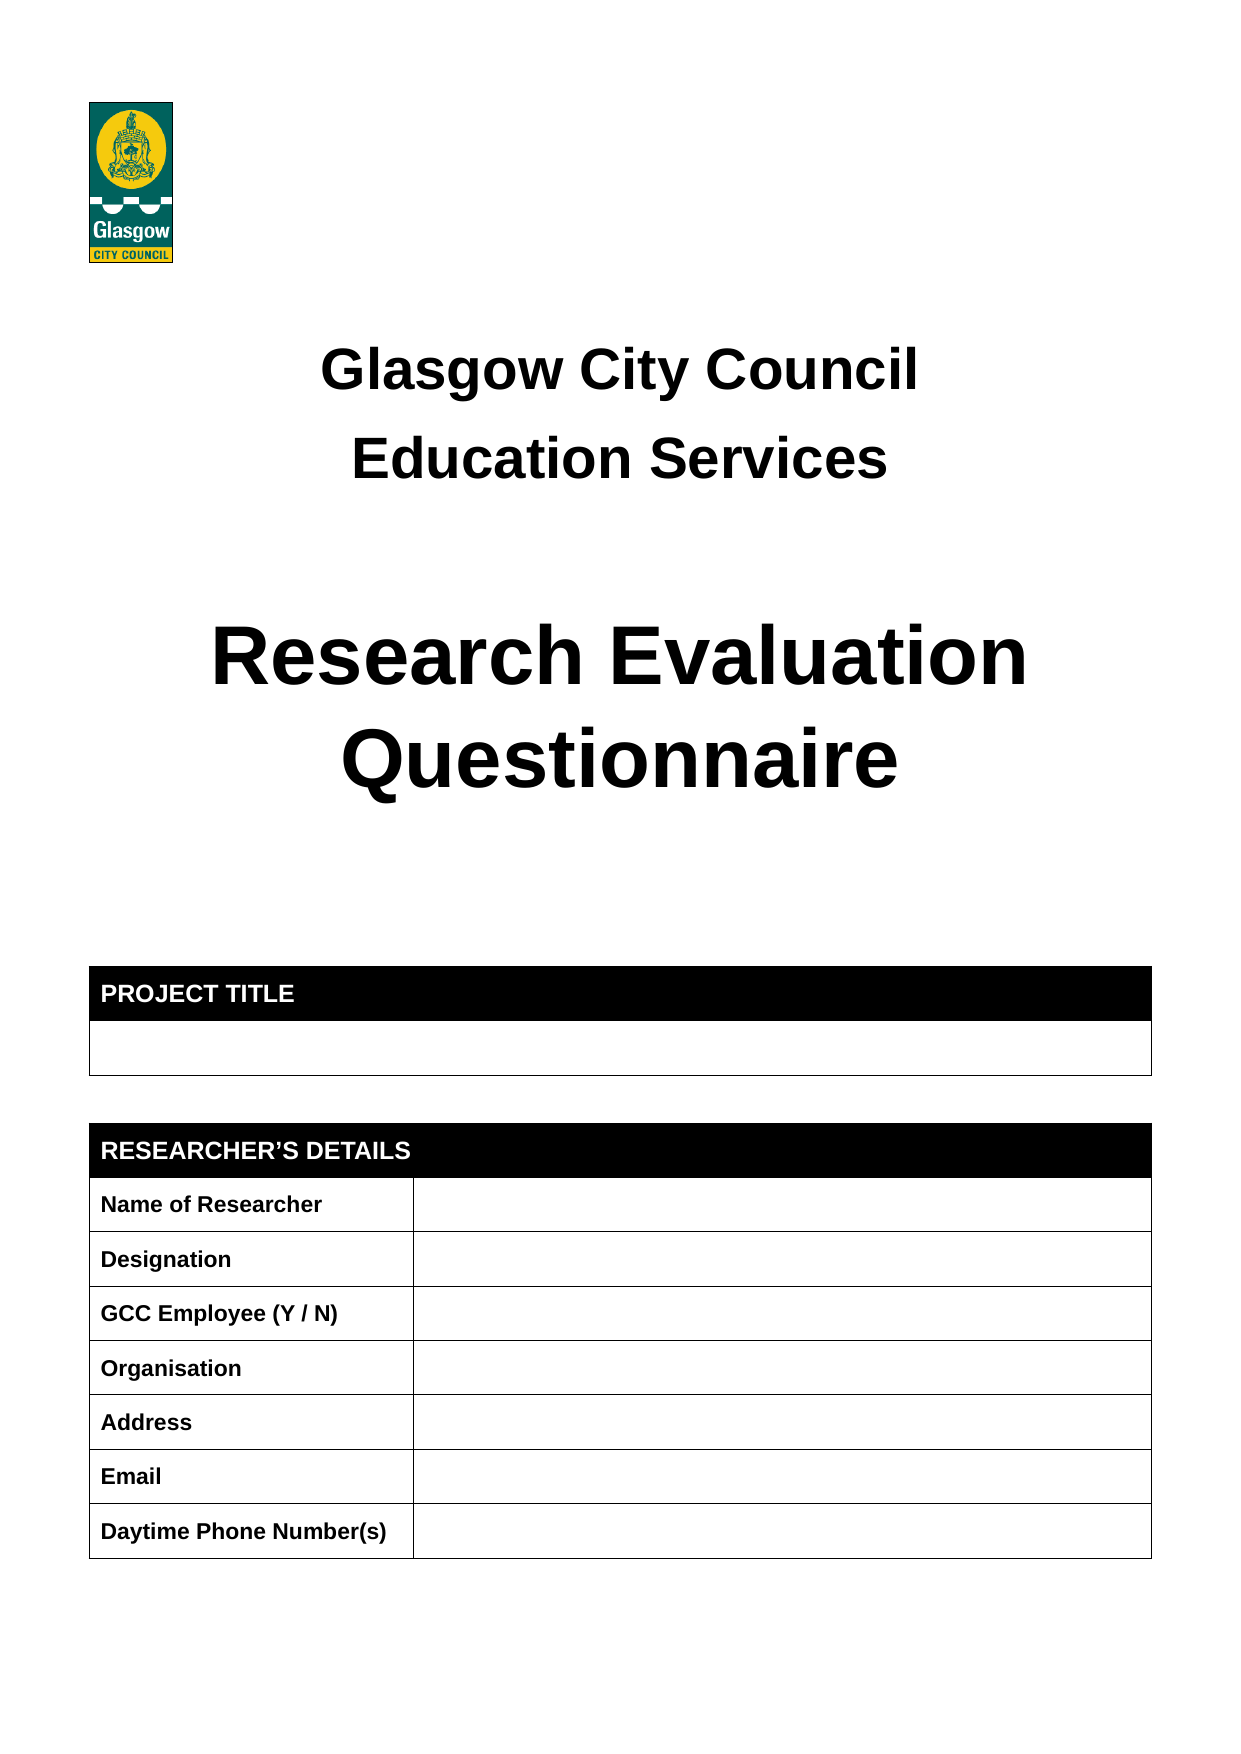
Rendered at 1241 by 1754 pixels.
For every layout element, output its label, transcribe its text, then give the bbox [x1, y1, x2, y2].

table_cell [414, 1450, 1151, 1503]
table_cell [90, 1021, 1151, 1074]
text Research Evaluation Questionnaire [89, 606, 1152, 806]
table_cell Daytime Phone Number(s) [90, 1504, 413, 1557]
text Glasgow City Council [89, 334, 1152, 402]
table_cell [414, 1287, 1151, 1340]
picture [90, 103, 172, 262]
table_cell [414, 1178, 1151, 1231]
table_cell Name of Researcher [90, 1178, 413, 1231]
text Education Services [89, 423, 1152, 491]
table_cell Address [90, 1395, 413, 1449]
table_cell Designation [90, 1232, 413, 1286]
table_cell [414, 1341, 1151, 1394]
table_cell Email [90, 1450, 413, 1503]
table_cell GCC Employee (Y / N) [90, 1287, 413, 1340]
table_cell Organisation [90, 1341, 413, 1394]
table_cell [414, 1232, 1151, 1286]
table_cell [414, 1504, 1151, 1557]
table_cell [414, 1395, 1151, 1449]
table_header RESEARCHER’S DETAILS [90, 1124, 1151, 1177]
table_header PROJECT TITLE [90, 967, 1151, 1020]
